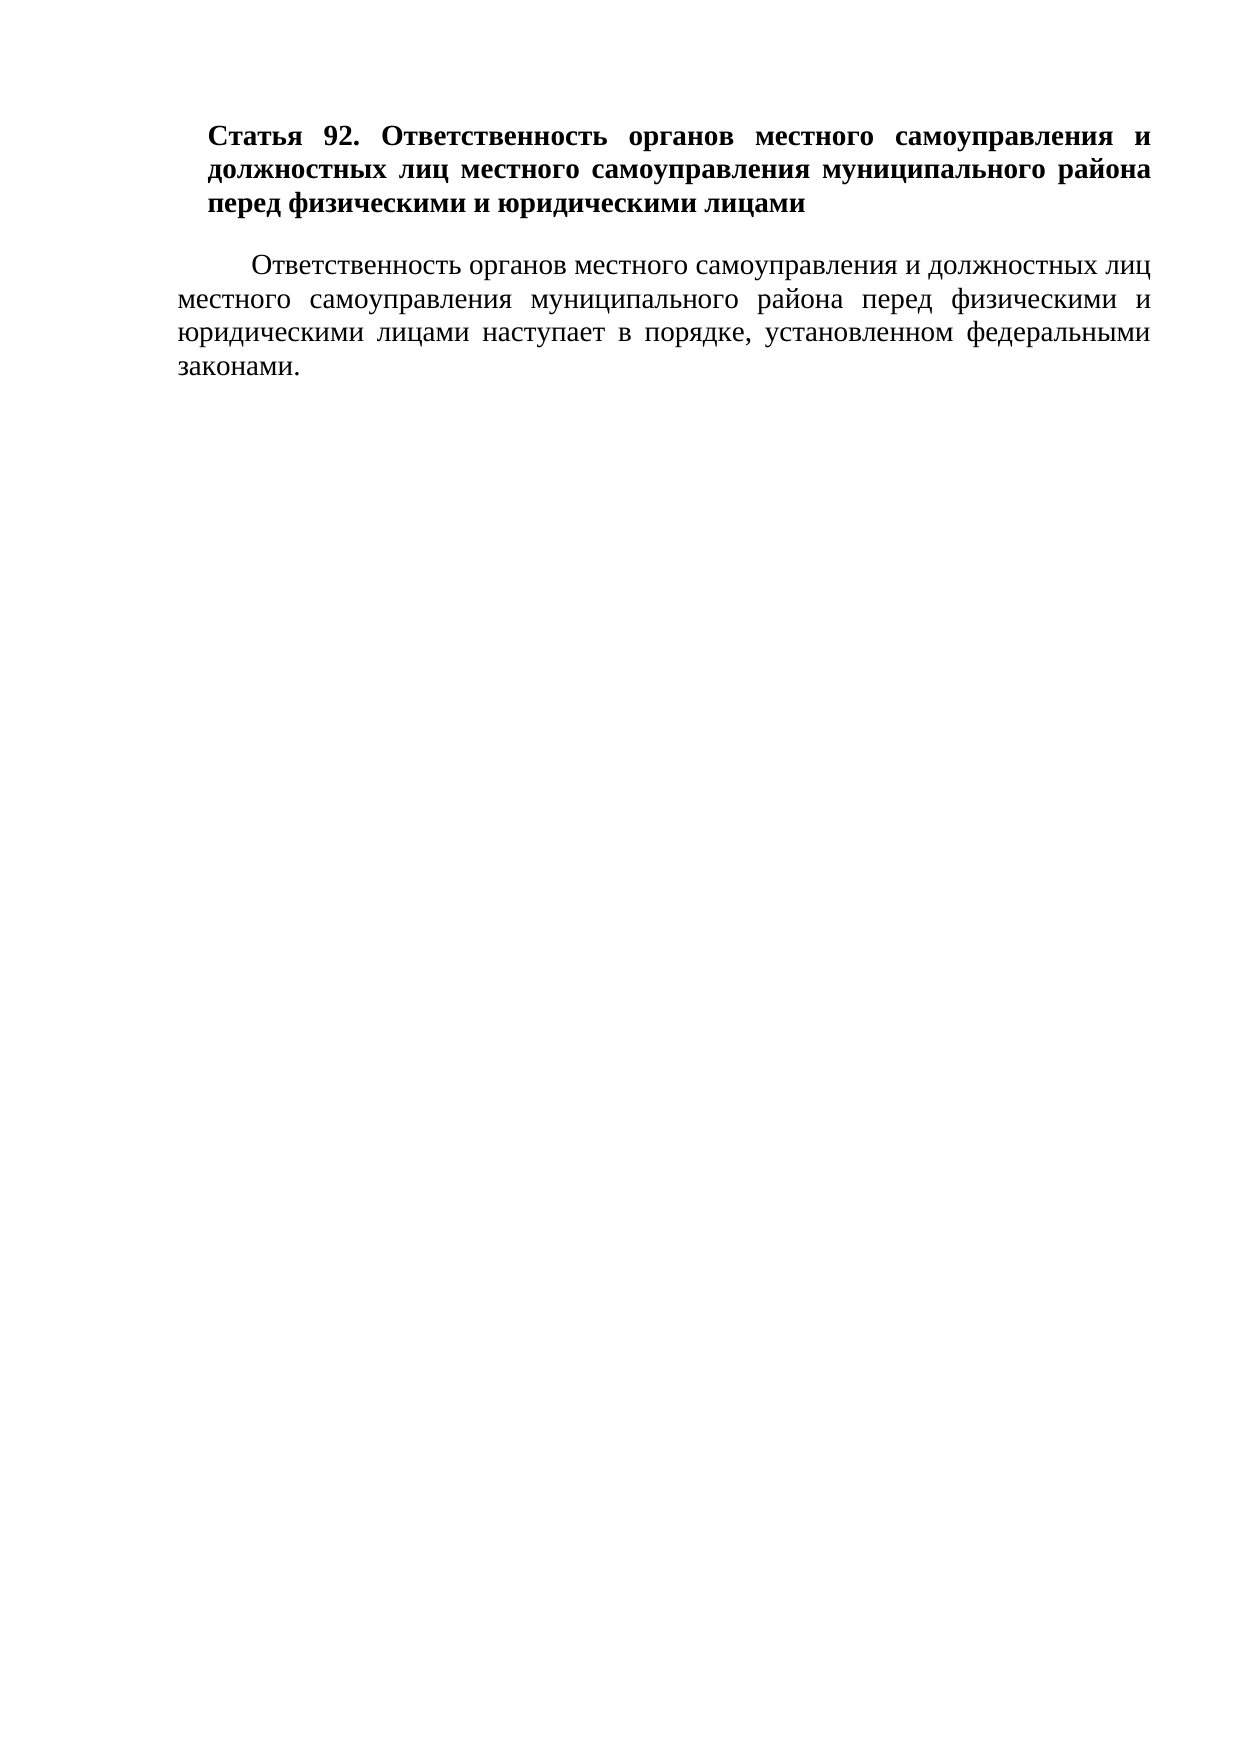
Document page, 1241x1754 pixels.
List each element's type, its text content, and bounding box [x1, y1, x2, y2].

text Статья 92. Ответственность органов местного самоуправления и должностных лиц местного самоуправления муниципального района перед физическими и юридическими лицами [207, 118, 1152, 219]
text Ответственность органов местного самоуправления и должностных лиц местного самоуправления муниципального района перед физическими и юридическими лицами наступает в порядке, установленном федеральными законами. [177, 247, 1152, 382]
